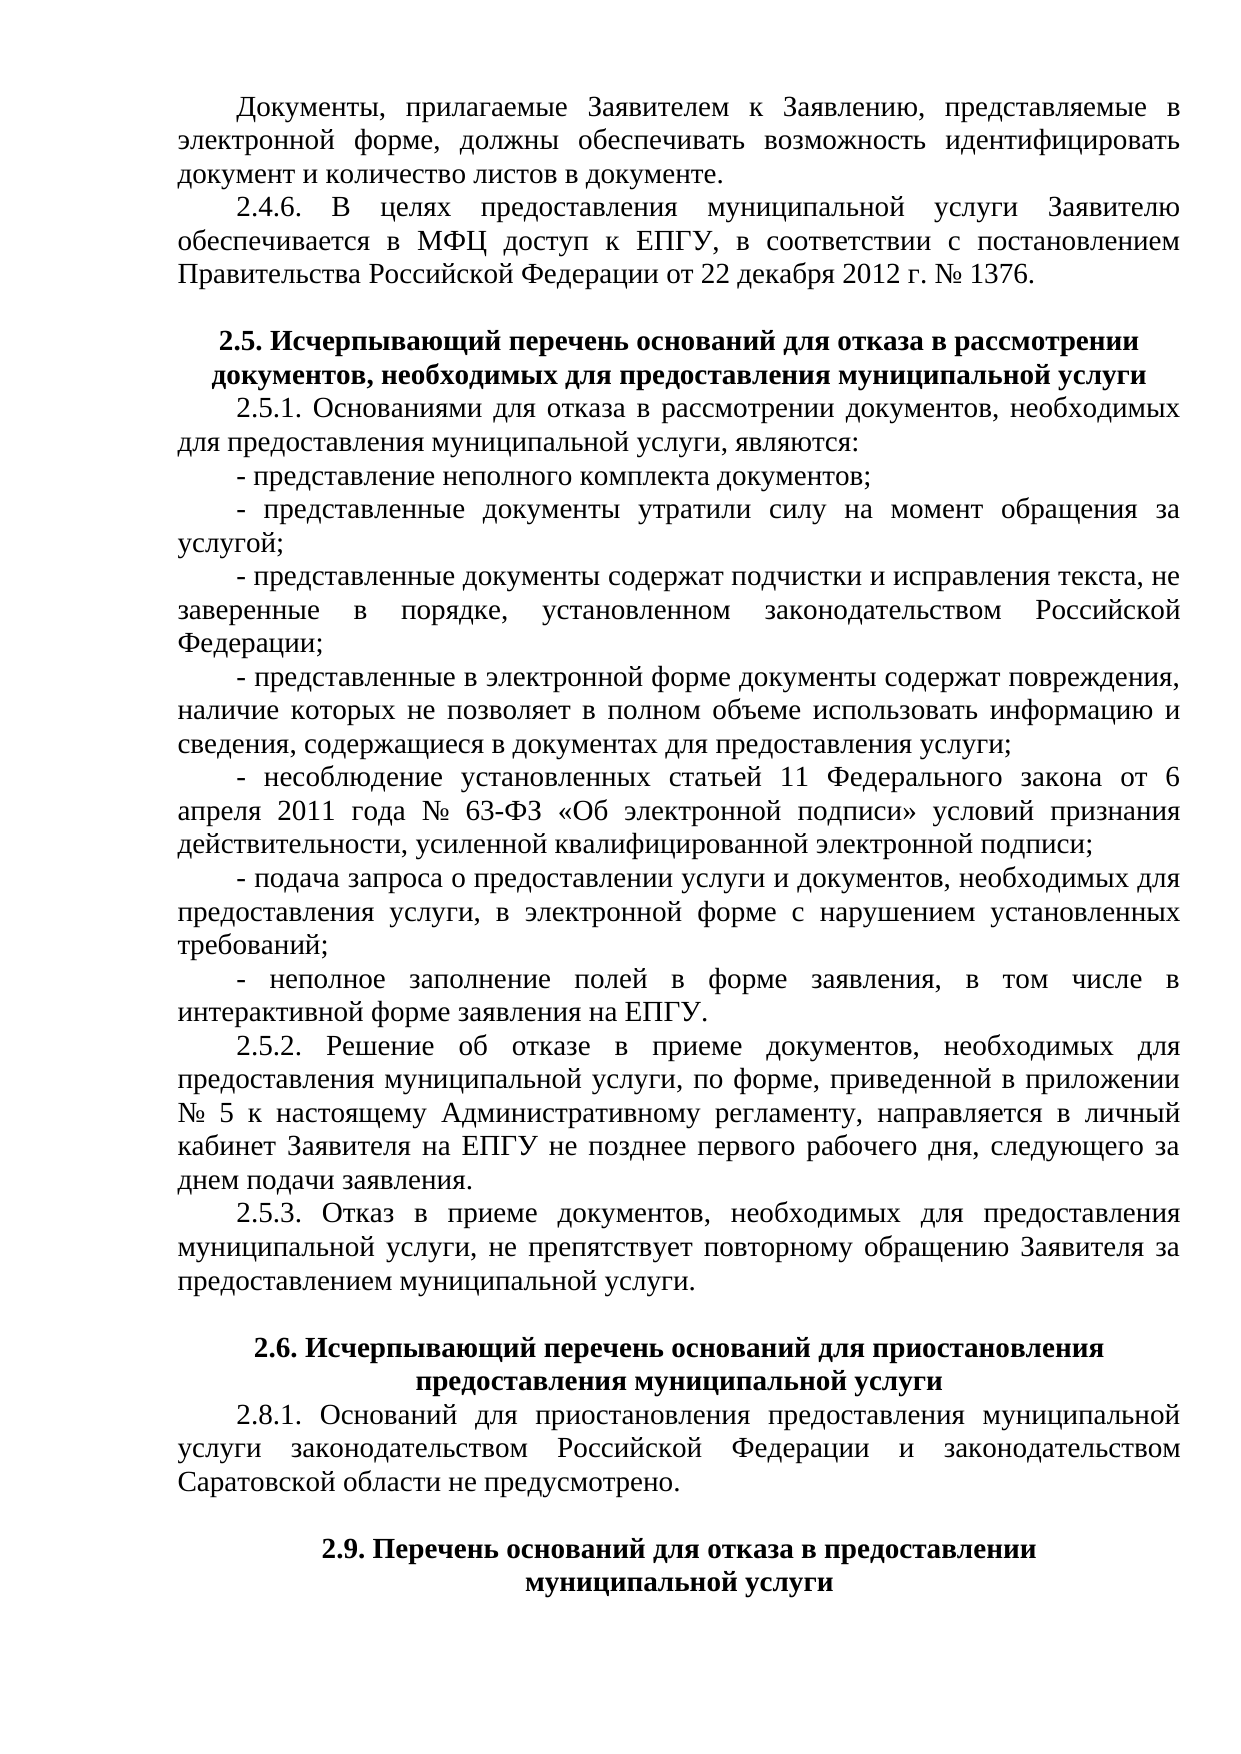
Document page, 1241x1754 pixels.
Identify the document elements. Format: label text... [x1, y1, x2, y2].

text - представленные документы утратили силу на момент обращения за услугой; [177, 491, 1181, 558]
text 2.5.2. Решение об отказе в приеме документов, необходимых для предоставления муниципальной услуги, по форме, приведенной в приложении № 5 к настоящему Административному регламенту, направляется в личный кабинет Заявителя на ЕПГУ не позднее первого рабочего дня, следующего за днем подачи заявления. [177, 1028, 1181, 1196]
text - неполное заполнение полей в форме заявления, в том числе в интерактивной форме заявления на ЕПГУ. [177, 961, 1181, 1028]
text - представление неполного комплекта документов; [177, 458, 1181, 491]
text 2.4.6. В целях предоставления муниципальной услуги Заявителю обеспечивается в МФЦ доступ к ЕПГУ, в соответствии с постановлением Правительства Российской Федерации от 22 декабря 2012 г. № 1376. [177, 189, 1181, 290]
text Документы, прилагаемые Заявителем к Заявлению, представляемые в электронной форме, должны обеспечивать возможность идентифицировать документ и количество листов в документе. [177, 89, 1181, 189]
text 2.5.3. Отказ в приеме документов, необходимых для предоставления муниципальной услуги, не препятствует повторному обращению Заявителя за предоставлением муниципальной услуги. [177, 1196, 1181, 1296]
text 2.6. Исчерпывающий перечень оснований для приостановления предоставления муниципальной услуги [177, 1330, 1181, 1397]
text - подача запроса о предоставлении услуги и документов, необходимых для предоставления услуги, в электронной форме с нарушением установленных требований; [177, 860, 1181, 961]
text муниципальной услуги [177, 1564, 1181, 1598]
text 2.9. Перечень оснований для отказа в предоставлении [177, 1531, 1181, 1564]
text - представленные документы содержат подчистки и исправления текста, не заверенные в порядке, установленном законодательством Российской Федерации; [177, 558, 1181, 659]
text - несоблюдение установленных статьей 11 Федерального закона от 6 апреля 2011 года № 63-ФЗ «Об электронной подписи» условий признания действительности, усиленной квалифицированной электронной подписи; [177, 759, 1181, 860]
text 2.5. Исчерпывающий перечень оснований для отказа в рассмотрении документов, необходимых для предоставления муниципальной услуги [177, 323, 1181, 391]
text 2.8.1. Оснований для приостановления предоставления муниципальной услуги законодательством Российской Федерации и законодательством Саратовской области не предусмотрено. [177, 1397, 1181, 1497]
text 2.5.1. Основаниями для отказа в рассмотрении документов, необходимых для предоставления муниципальной услуги, являются: [177, 391, 1181, 458]
text - представленные в электронной форме документы содержат повреждения, наличие которых не позволяет в полном объеме использовать информацию и сведения, содержащиеся в документах для предоставления услуги; [177, 659, 1181, 759]
